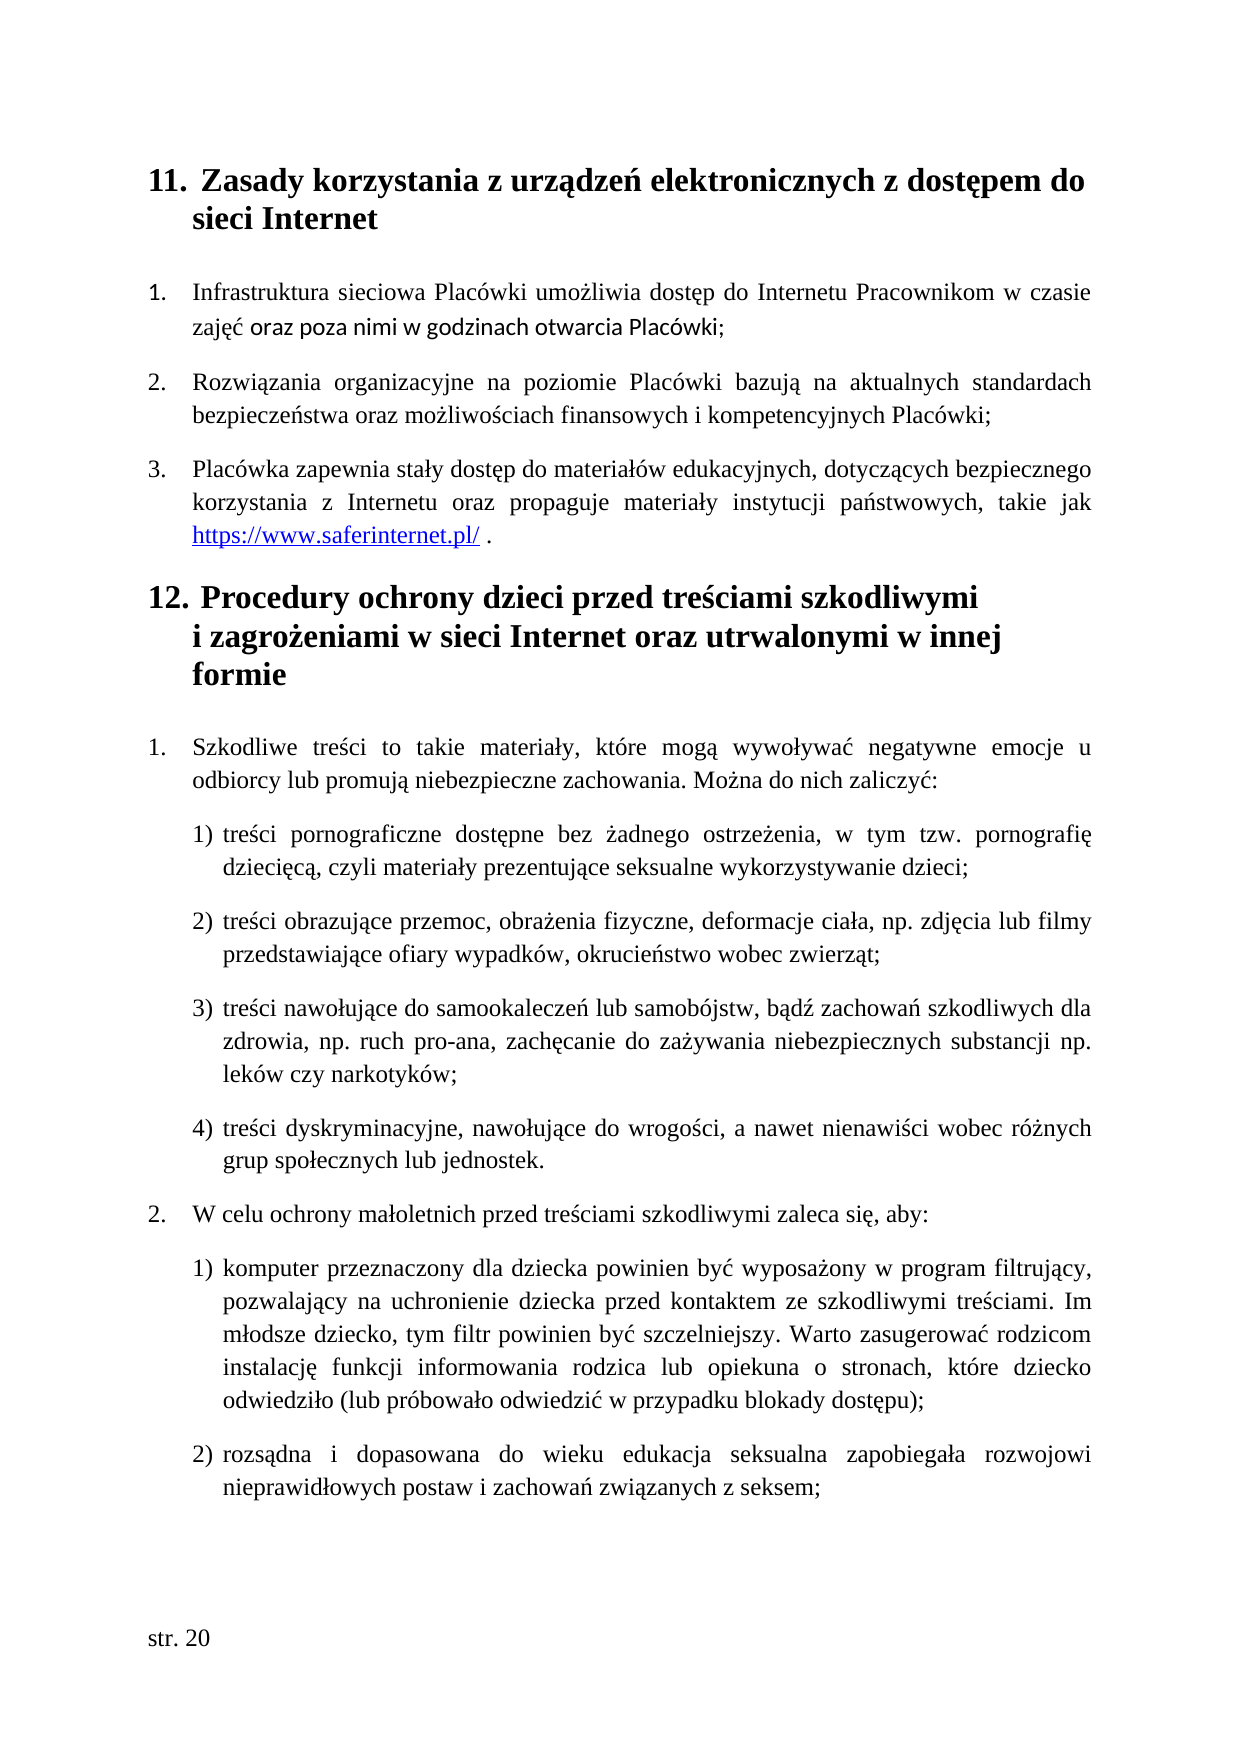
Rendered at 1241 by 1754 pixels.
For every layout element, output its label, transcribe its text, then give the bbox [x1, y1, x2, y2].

list treści dyskryminacyjne, nawołujące do wrogości, a nawet nienawiści wobec różnych grup społecznych lub jednostek. [192, 1113, 1092, 1174]
list Rozwiązania organizacyjne na poziomie Placówki bazują na aktualnych standardach bezpieczeństwa oraz możliwościach finansowych i kompetencyjnych Placówki; [148, 367, 1092, 429]
list W celu ochrony małoletnich przed treściami szkodliwymi zaleca się, aby: [148, 1199, 1092, 1228]
list Infrastruktura sieciowa Placówki umożliwia dostęp do Internetu Pracownikom w czasie zajęć oraz poza nimi w godzinach otwarcia Placówki; [148, 276, 1092, 342]
list treści obrazujące przemoc, obrażenia fizyczne, deformacje ciała, np. zdjęcia lub filmy przedstawiające ofiary wypadków, okrucieństwo wobec zwierząt; [192, 906, 1092, 968]
list Placówka zapewnia stały dostęp do materiałów edukacyjnych, dotyczących bezpiecznego korzystania z Internetu oraz propaguje materiały instytucji państwowych, takie jak https://www.saferinternet.pl/ . [148, 454, 1092, 548]
list rozsądna i dopasowana do wieku edukacja seksualna zapobiegała rozwojowi nieprawidłowych postaw i zachowań związanych z seksem; [192, 1439, 1092, 1501]
subtitle Zasady korzystania z urządzeń elektronicznych z dostępem do sieci Internet [148, 160, 1092, 237]
list Szkodliwe treści to takie materiały, które mogą wywoływać negatywne emocje u odbiorcy lub promują niebezpieczne zachowania. Można do nich zaliczyć: [148, 732, 1092, 794]
list treści nawołujące do samookaleczeń lub samobójstw, bądź zachowań szkodliwych dla zdrowia, np. ruch pro-ana, zachęcanie do zażywania niebezpiecznych substancji np. leków czy narkotyków; [192, 993, 1092, 1087]
list treści pornograficzne dostępne bez żadnego ostrzeżenia, w tym tzw. pornografię dziecięcą, czyli materiały prezentujące seksualne wykorzystywanie dzieci; [192, 819, 1092, 881]
subtitle Procedury ochrony dzieci przed treściami szkodliwymi i zagrożeniami w sieci Internet oraz utrwalonymi w innej formie [148, 578, 1092, 693]
list komputer przeznaczony dla dziecka powinien być wyposażony w program filtrujący, pozwalający na uchronienie dziecka przed kontaktem ze szkodliwymi treściami. Im młodsze dziecko, tym filtr powinien być szczelniejszy. Warto zasugerować rodzicom instalację funkcji informowania rodzica lub opiekuna o stronach, które dziecko odwiedziło (lub próbowało odwiedzić w przypadku blokady dostępu); [192, 1253, 1092, 1414]
